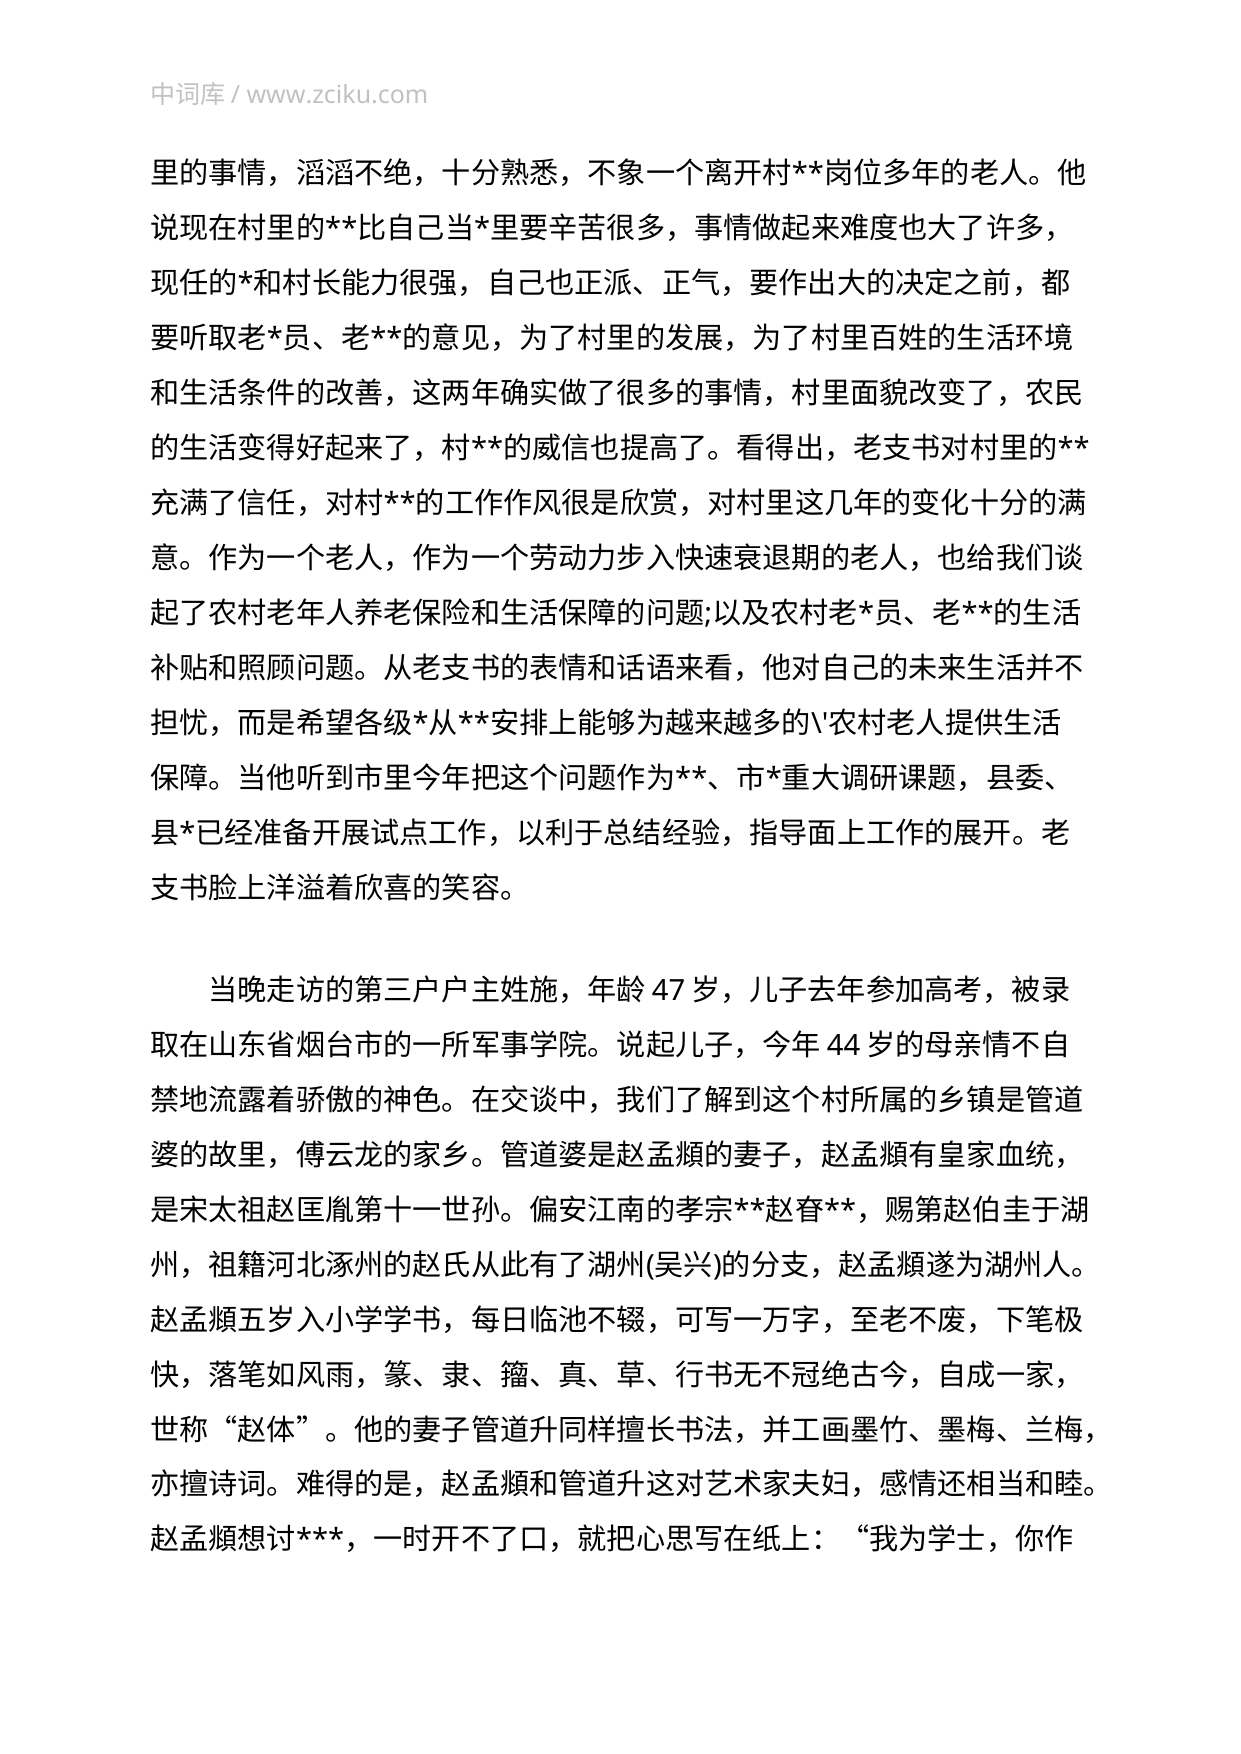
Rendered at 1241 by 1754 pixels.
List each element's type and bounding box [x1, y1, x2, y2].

text [150, 966, 1090, 1558]
text [150, 150, 1090, 907]
